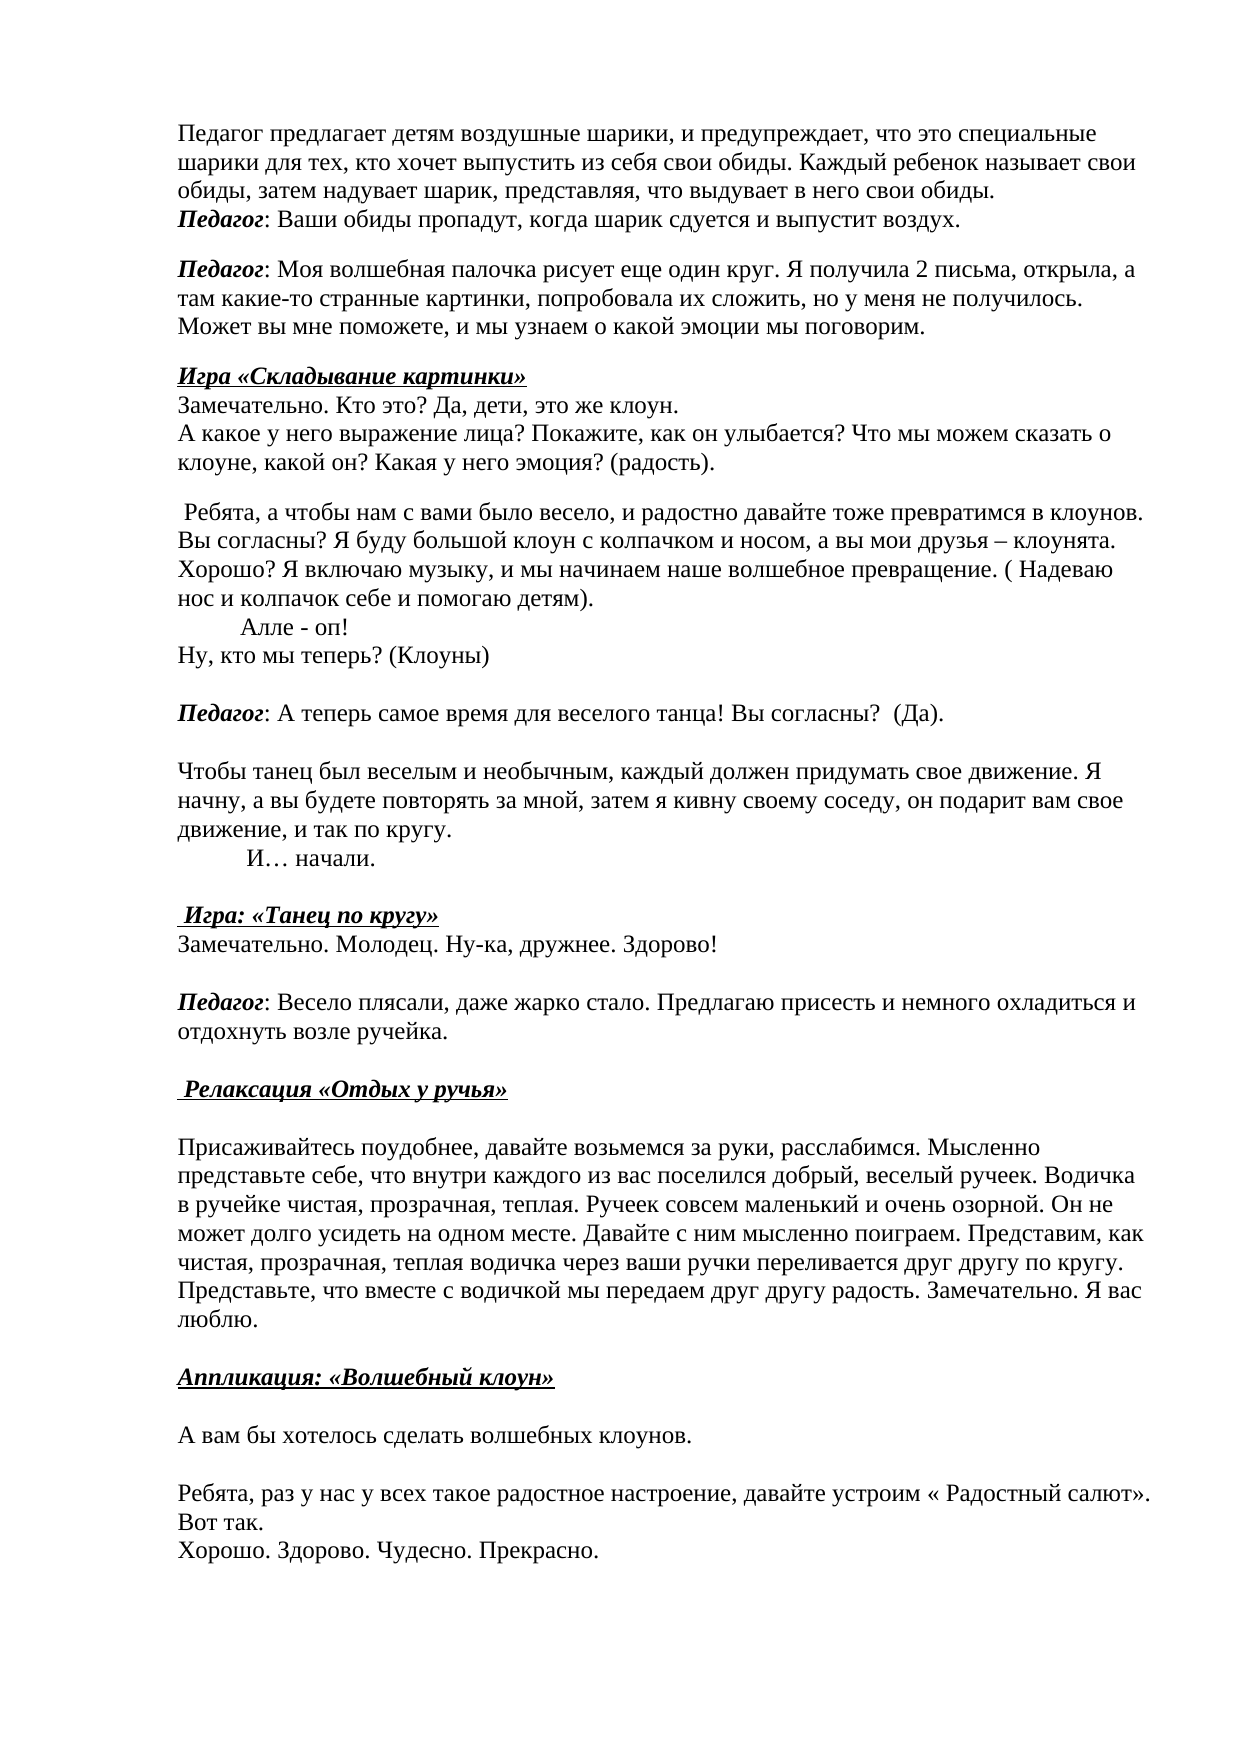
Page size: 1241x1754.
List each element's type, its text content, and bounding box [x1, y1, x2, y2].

text Присаживайтесь поудобнее, давайте возьмемся за руки, расслабимся. Мысленно представьте себе, что внутри каждого из вас поселился добрый, веселый ручеек. Водичка в ручейке чистая, прозрачная, теплая. Ручеек совсем маленький и очень озорной. Он не может долго усидеть на одном месте. Давайте с ним мысленно поиграем. Представим, как чистая, прозрачная, теплая водичка через ваши ручки переливается друг другу по кругу. Представьте, что вместе с водичкой мы передаем друг другу радость. Замечательно. Я вас люблю. [177, 1132, 1152, 1333]
text Педагог: Весело плясали, даже жарко стало. Предлагаю присесть и немного охладиться и отдохнуть возле ручейка. [177, 987, 1152, 1045]
text Ребята, раз у нас у всех такое радостное настроение, давайте устроим « Радостный салют». Вот так. Хорошо. Здорово. Чудесно. Прекрасно. [177, 1478, 1152, 1564]
text Педагог предлагает детям воздушные шарики, и предупреждает, что это специальные шарики для тех, кто хочет выпустить из себя свои обиды. Каждый ребенок называет свои обиды, затем надувает шарик, представляя, что выдувает в него свои обиды. Педагог: Ваши обиды пропадут, когда шарик сдуется и выпустит воздух. [177, 118, 1152, 233]
text Игра: «Танец по кругу» Замечательно. Молодец. Ну-ка, дружнее. Здорово! [177, 901, 1152, 958]
text Релаксация «Отдых у ручья» [177, 1074, 1152, 1103]
text А вам бы хотелось сделать волшебных клоунов. [177, 1420, 1152, 1449]
text Педагог: Моя волшебная палочка рисует еще один круг. Я получила 2 письма, открыла, а там какие-то странные картинки, попробовала их сложить, но у меня не получилось. Может вы мне поможете, и мы узнаем о какой эмоции мы поговорим. [177, 254, 1152, 340]
text Аппликация: «Волшебный клоун» [177, 1362, 1152, 1391]
text Игра «Складывание картинки» Замечательно. Кто это? Да, дети, это же клоун. А какое у него выражение лица? Покажите, как он улыбается? Что мы можем сказать о клоуне, какой он? Какая у него эмоция? (радость). [177, 361, 1152, 476]
text Чтобы танец был веселым и необычным, каждый должен придумать свое движение. Я начну, а вы будете повторять за мной, затем я кивну своему соседу, он подарит вам свое движение, и так по кругу. И… начали. [177, 756, 1152, 871]
text Ребята, а чтобы нам с вами было весело, и радостно давайте тоже превратимся в клоунов. Вы согласны? Я буду большой клоун с колпачком и носом, а вы мои друзья – клоунята. Хорошо? Я включаю музыку, и мы начинаем наше волшебное превращение. ( Надеваю нос и колпачок себе и помогаю детям). Алле - оп! Ну, кто мы теперь? (Клоуны) [177, 497, 1152, 669]
text Педагог: А теперь самое время для веселого танца! Вы согласны? (Да). [177, 698, 1152, 727]
